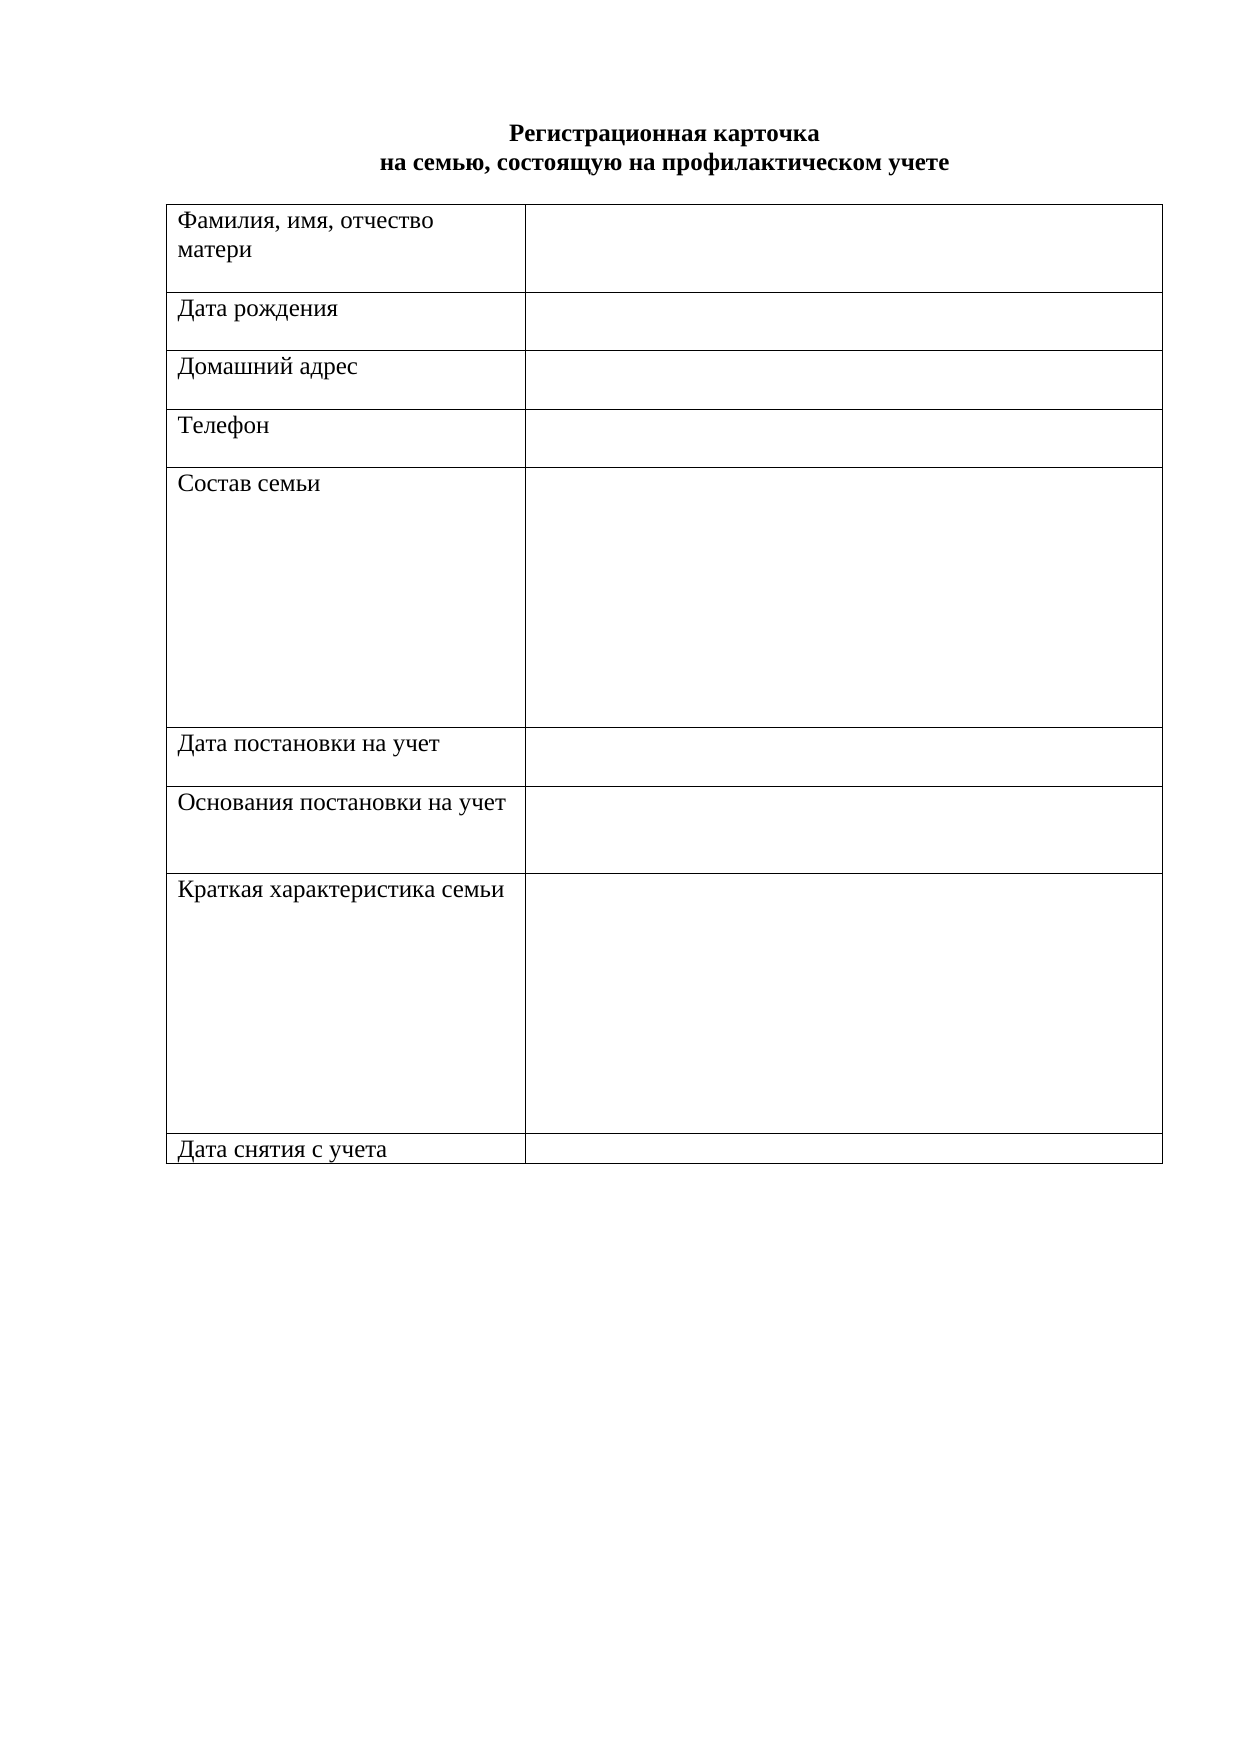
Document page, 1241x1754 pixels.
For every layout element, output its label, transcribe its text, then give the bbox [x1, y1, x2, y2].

table_cell Краткая характеристика семьи [167, 874, 525, 1133]
table_cell Дата снятия с учета [167, 1134, 525, 1162]
table_cell [526, 874, 1162, 1133]
table_cell [526, 728, 1162, 786]
table_cell Дата постановки на учет [167, 728, 525, 786]
table_cell [526, 410, 1162, 467]
table_cell [526, 293, 1162, 350]
table_header Фамилия, имя, отчество матери [167, 205, 525, 292]
table_cell Состав семьи [167, 468, 525, 727]
table_cell Телефон [167, 410, 525, 467]
table_cell [526, 787, 1162, 873]
table_cell Дата рождения [167, 293, 525, 350]
table_cell [526, 1134, 1162, 1162]
table_cell [526, 468, 1162, 727]
title Регистрационная карточка [177, 118, 1152, 147]
title на семью, состоящую на профилактическом учете [177, 147, 1152, 176]
table_header [526, 205, 1162, 292]
table_cell Домашний адрес [167, 351, 525, 409]
table_cell Основания постановки на учет [167, 787, 525, 873]
table_cell [526, 351, 1162, 409]
